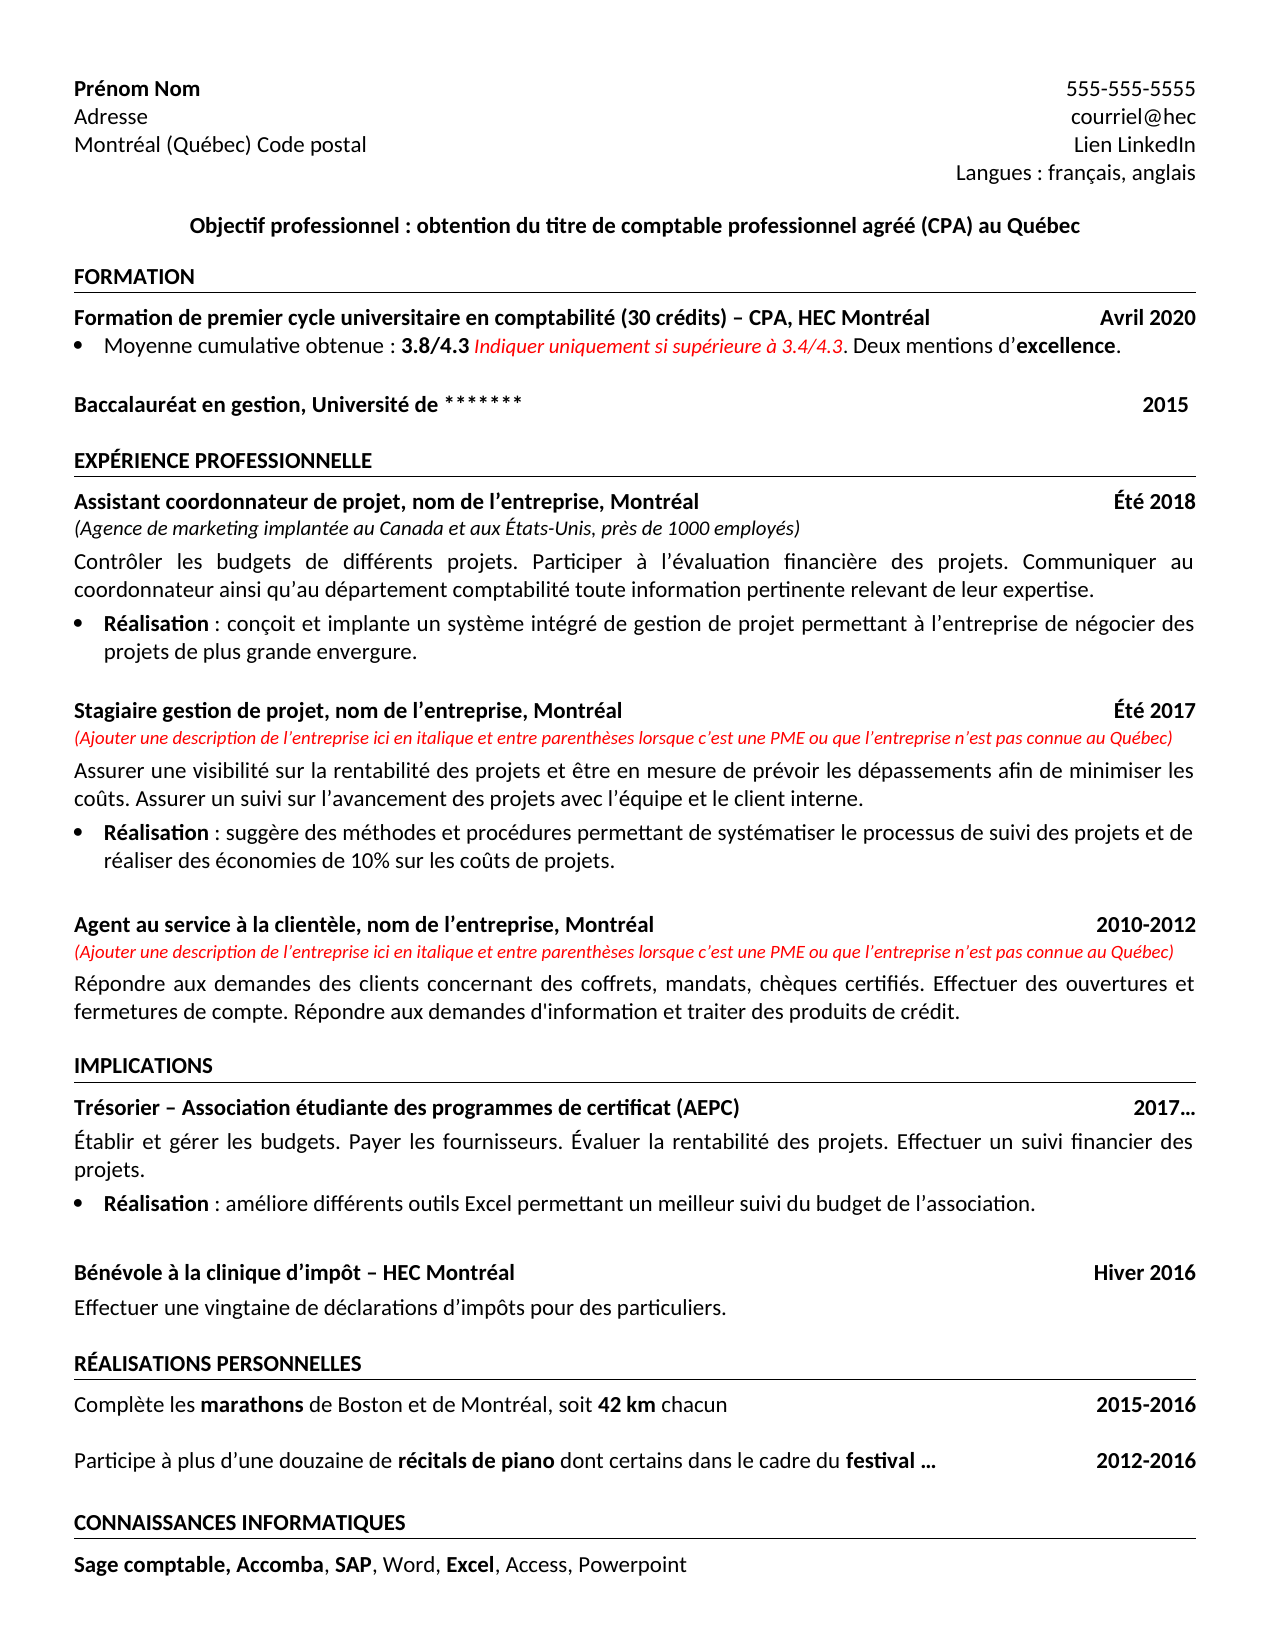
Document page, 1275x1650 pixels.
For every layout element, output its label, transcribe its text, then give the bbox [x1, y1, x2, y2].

text Agent au service à la clientèle, nom de l’entreprise, Montréal 2010-2012 [74, 910, 1196, 938]
text Langues : français, anglais [74, 158, 1196, 186]
list Réalisation : suggère des méthodes et procédures permettant de systématiser le processus de suivi des projets et de réaliser des économies de 10% sur les coûts de projets. [74, 818, 1196, 874]
text Adresse courriel@hec [74, 102, 1196, 130]
text Stagiaire gestion de projet, nom de l’entreprise, Montréal Été 2017 [74, 696, 1196, 724]
text Complète les marathons de Boston et de Montréal, soit 42 km chacun 2015-2016 [74, 1390, 1196, 1418]
text (Ajouter une description de l’entreprise ici en italique et entre parenthèses lorsque c’est une PME ou que l’entreprise n’est pas connue au Québec) [74, 724, 1196, 749]
text FORMATION [74, 262, 1196, 292]
list Réalisation : conçoit et implante un système intégré de gestion de projet permettant à l’entreprise de négocier des projets de plus grande envergure. [74, 609, 1196, 665]
text Prénom Nom 555-555-5555 [74, 74, 1196, 102]
text (Ajouter une description de l’entreprise ici en italique et entre parenthèses lorsque c’est une PME ou que l’entreprise n’est pas connue au Québec) [74, 938, 1196, 963]
text Contrôler les budgets de différents projets. Participer à l’évaluation financière des projets. Communiquer au coordonnateur ainsi qu’au département comptabilité toute information pertinente relevant de leur expertise. [74, 547, 1196, 603]
text Participe à plus d’une douzaine de récitals de piano dont certains dans le cadre du festival … 2012-2016 [74, 1446, 1196, 1474]
text IMPLICATIONS [74, 1052, 1196, 1082]
text Effectuer une vingtaine de déclarations d’impôts pour des particuliers. [74, 1293, 1196, 1321]
text Trésorier – Association étudiante des programmes de certificat (AEPC) 2017… [74, 1093, 1196, 1121]
text Bénévole à la clinique d’impôt – HEC Montréal Hiver 2016 [74, 1258, 1196, 1286]
text CONNAISSANCES INFORMATIQUES [74, 1508, 1196, 1538]
text (Agence de marketing implantée au Canada et aux États-Unis, près de 1000 employés) [74, 515, 1196, 541]
text Formation de premier cycle universitaire en comptabilité (30 crédits) – CPA, HEC Montréal Avril 2020 [74, 303, 1196, 331]
text Assistant coordonnateur de projet, nom de l’entreprise, Montréal Été 2018 [74, 487, 1196, 515]
text Baccalauréat en gestion, Université de ******* 2015 [74, 390, 1196, 418]
text EXPÉRIENCE PROFESSIONNELLE [74, 446, 1196, 476]
text Établir et gérer les budgets. Payer les fournisseurs. Évaluer la rentabilité des projets. Effectuer un suivi financier des projets. [74, 1127, 1196, 1183]
text Répondre aux demandes des clients concernant des coffrets, mandats, chèques certifiés. Effectuer des ouvertures et fermetures de compte. Répondre aux demandes d'information et traiter des produits de crédit. [74, 969, 1196, 1025]
text Sage comptable, Accomba, SAP, Word, Excel, Access, Powerpoint [74, 1550, 1196, 1578]
list Réalisation : améliore différents outils Excel permettant un meilleur suivi du budget de l’association. [74, 1189, 1196, 1218]
list Moyenne cumulative obtenue : 3.8/4.3 Indiquer uniquement si supérieure à 3.4/4.3. Deux mentions d’excellence. [74, 331, 1196, 359]
text Objectif professionnel : obtention du titre de comptable professionnel agréé (CPA) au Québec [74, 211, 1196, 239]
text Montréal (Québec) Code postal Lien LinkedIn [74, 130, 1196, 158]
text Assurer une visibilité sur la rentabilité des projets et être en mesure de prévoir les dépassements afin de minimiser les coûts. Assurer un suivi sur l’avancement des projets avec l’équipe et le client interne. [74, 756, 1196, 812]
text RÉALISATIONS PERSONNELLES [74, 1349, 1196, 1379]
